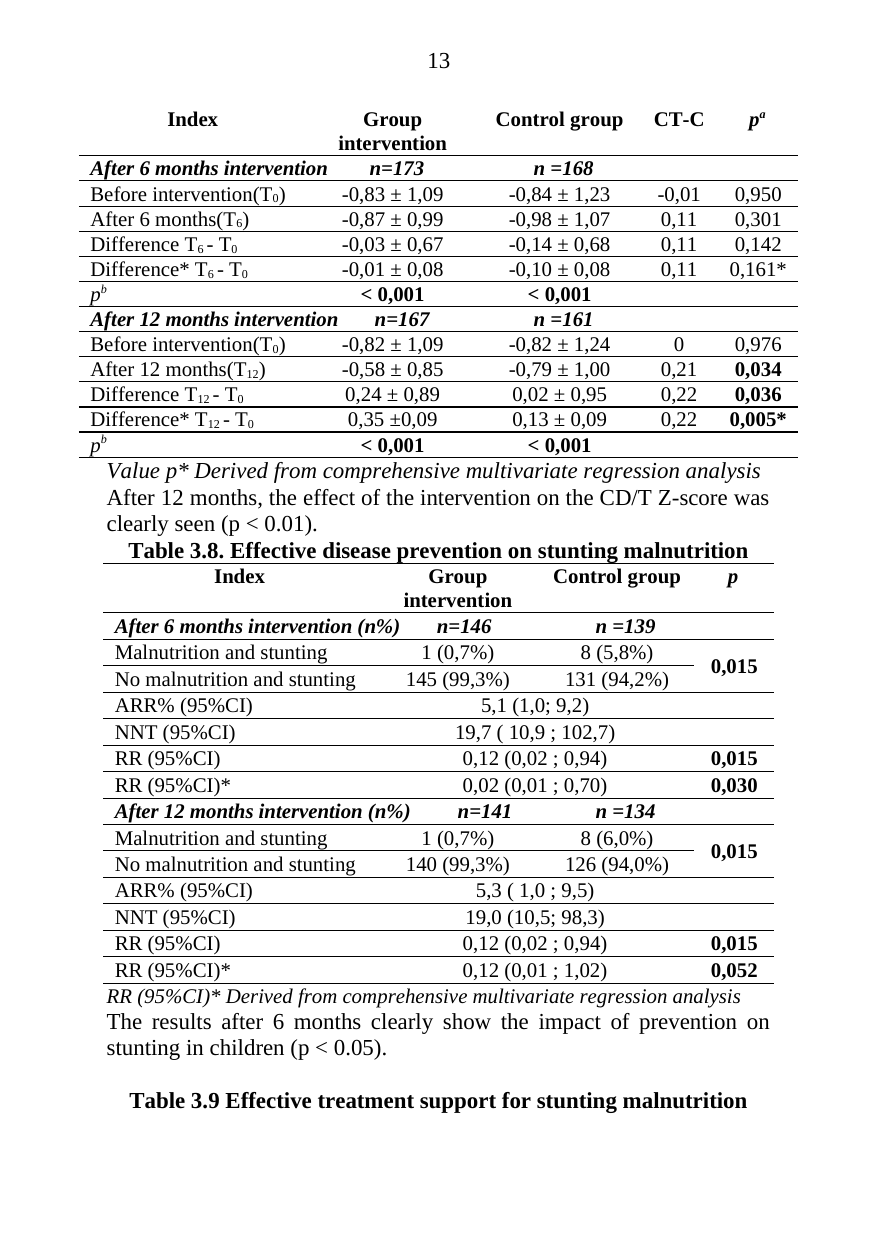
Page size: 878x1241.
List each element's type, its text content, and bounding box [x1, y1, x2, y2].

table_cell 0,12 (0,02 ; 0,94) [376, 746, 694, 771]
table_header Index [103, 564, 376, 612]
table_cell Malnutrition and stunting [103, 640, 376, 665]
table_cell 5,1 (1,0; 9,2) [376, 693, 694, 718]
table_cell -0,58 ± 0,85 [306, 357, 479, 381]
table_cell 19,7 ( 10,9 ; 102,7) [376, 719, 694, 744]
table_cell 0,11 [640, 257, 718, 281]
table_cell Malnutrition and stunting [103, 825, 376, 850]
table_cell After 12 months intervention (n%) n=141 n =134 [103, 799, 694, 824]
table_cell RR (95%CI)* [103, 772, 376, 797]
table_cell 0,142 [718, 232, 798, 256]
table_cell -0,87 ± 0,99 [306, 207, 479, 231]
table_cell -0,01 ± 0,08 [306, 257, 479, 281]
table_cell < 0,001 [306, 433, 479, 457]
table_header pa [718, 107, 798, 155]
table_cell 0,052 [694, 957, 774, 983]
table_cell 0,13 ± 0,09 [479, 408, 640, 431]
table_cell -0,82 ± 1,09 [306, 332, 479, 356]
table_cell NNT (95%CI) [103, 904, 376, 930]
table_cell 0,301 [718, 207, 798, 231]
table_cell -0,98 ± 1,07 [479, 207, 640, 231]
table_cell [694, 719, 774, 744]
table_cell 0,005* [718, 408, 798, 431]
table_cell 0,015 [694, 931, 774, 956]
table_cell NNT (95%CI) [103, 719, 376, 744]
table_cell 131 (94,2%) [540, 666, 694, 692]
table_cell No malnutrition and stunting [103, 851, 376, 877]
table_cell [694, 878, 774, 903]
table_cell 0,034 [718, 357, 798, 381]
table_cell 1 (0,7%) [376, 640, 540, 665]
table_cell [694, 613, 774, 639]
table_cell ARR% (95%CI) [103, 878, 376, 903]
table_cell [640, 433, 718, 457]
table_cell [694, 693, 774, 718]
table_cell -0,14 ± 0,68 [479, 232, 640, 256]
table_cell -0,79 ± 1,00 [479, 357, 640, 381]
table_cell After 6 months intervention n=173 n =168 [79, 156, 640, 180]
table_cell 0,11 [640, 232, 718, 256]
table_cell 1 (0,7%) [376, 825, 540, 850]
text The results after 6 months clearly show the impact of prevention on stunting in children (p < 0.05). [106, 1008, 771, 1060]
table_cell 0 [640, 332, 718, 356]
text After 12 months, the effect of the intervention on the CD/T Z-score was clearly seen (p < 0.01). [106, 484, 771, 537]
table_header Group intervention [376, 564, 540, 612]
table_cell [718, 307, 798, 331]
table_cell 0,21 [640, 357, 718, 381]
text Table 3.9 Effective treatment support for stunting malnutrition [106, 1087, 771, 1113]
table_cell pb [79, 433, 306, 457]
text RR (95%CI)* Derived from comprehensive multivariate regression analysis [106, 984, 771, 1008]
table_header Control group [540, 564, 694, 612]
table_cell Difference* T6 - T0 [79, 257, 306, 281]
table_cell Before intervention(T0) [79, 181, 306, 206]
table_cell Difference T12 - T0 [79, 382, 306, 406]
table_cell [640, 282, 718, 306]
table_cell RR (95%CI)* [103, 957, 376, 983]
table_cell Difference* T12 - T0 [79, 408, 306, 431]
table_cell 0,036 [718, 382, 798, 406]
table_header CT-C [640, 107, 718, 155]
table_cell [718, 282, 798, 306]
table_cell [718, 156, 798, 180]
table_cell 0,015 [694, 746, 774, 771]
table_cell 0,02 (0,01 ; 0,70) [376, 772, 694, 797]
table_cell After 6 months intervention (n%) n=146 n =139 [103, 613, 694, 639]
table_cell [640, 156, 718, 180]
table_cell -0,10 ± 0,08 [479, 257, 640, 281]
table_cell 0,015 [694, 825, 774, 877]
text Table 3.8. Effective disease prevention on stunting malnutrition [106, 537, 771, 563]
table_cell ARR% (95%CI) [103, 693, 376, 718]
table_cell 0,22 [640, 408, 718, 431]
table_cell 0,030 [694, 772, 774, 797]
table_cell < 0,001 [306, 282, 479, 306]
table_cell 0,22 [640, 382, 718, 406]
table_cell pb [79, 282, 306, 306]
table_cell After 6 months(T6) [79, 207, 306, 231]
table_cell 19,0 (10,5; 98,3) [376, 904, 694, 930]
table_cell After 12 months intervention n=167 n =161 [79, 307, 640, 331]
table_cell 8 (6,0%) [540, 825, 694, 850]
table_header Index [79, 107, 306, 155]
table_cell Difference T6 - T0 [79, 232, 306, 256]
table_cell -0,82 ± 1,24 [479, 332, 640, 356]
table_cell -0,03 ± 0,67 [306, 232, 479, 256]
table_header Control group [479, 107, 640, 155]
table_cell 0,12 (0,02 ; 0,94) [376, 931, 694, 956]
table_cell 0,12 (0,01 ; 1,02) [376, 957, 694, 983]
table_cell -0,01 [640, 181, 718, 206]
table_cell -0,84 ± 1,23 [479, 181, 640, 206]
table_cell 140 (99,3%) [376, 851, 540, 877]
table_cell After 12 months(T12) [79, 357, 306, 381]
table_cell 5,3 ( 1,0 ; 9,5) [376, 878, 694, 903]
table_header Group intervention [306, 107, 479, 155]
table_cell 0,950 [718, 181, 798, 206]
table_cell [694, 799, 774, 824]
table_cell 0,015 [694, 640, 774, 692]
table_cell Before intervention(T0) [79, 332, 306, 356]
table_cell < 0,001 [479, 433, 640, 457]
table_cell 126 (94,0%) [540, 851, 694, 877]
table_cell -0,83 ± 1,09 [306, 181, 479, 206]
table_header p [694, 564, 774, 612]
text Value p* Derived from comprehensive multivariate regression analysis [106, 458, 771, 484]
table_cell [640, 307, 718, 331]
table_cell 0,24 ± 0,89 [306, 382, 479, 406]
table_cell RR (95%CI) [103, 746, 376, 771]
table_cell RR (95%CI) [103, 931, 376, 956]
table_cell 145 (99,3%) [376, 666, 540, 692]
table_cell 0,976 [718, 332, 798, 356]
table_cell 0,35 ±0,09 [306, 408, 479, 431]
table_cell 0,161* [718, 257, 798, 281]
table_cell < 0,001 [479, 282, 640, 306]
table_cell No malnutrition and stunting [103, 666, 376, 692]
table_cell 0,02 ± 0,95 [479, 382, 640, 406]
table_cell [718, 433, 798, 457]
table_cell [694, 904, 774, 930]
table_cell 0,11 [640, 207, 718, 231]
table_cell 8 (5,8%) [540, 640, 694, 665]
